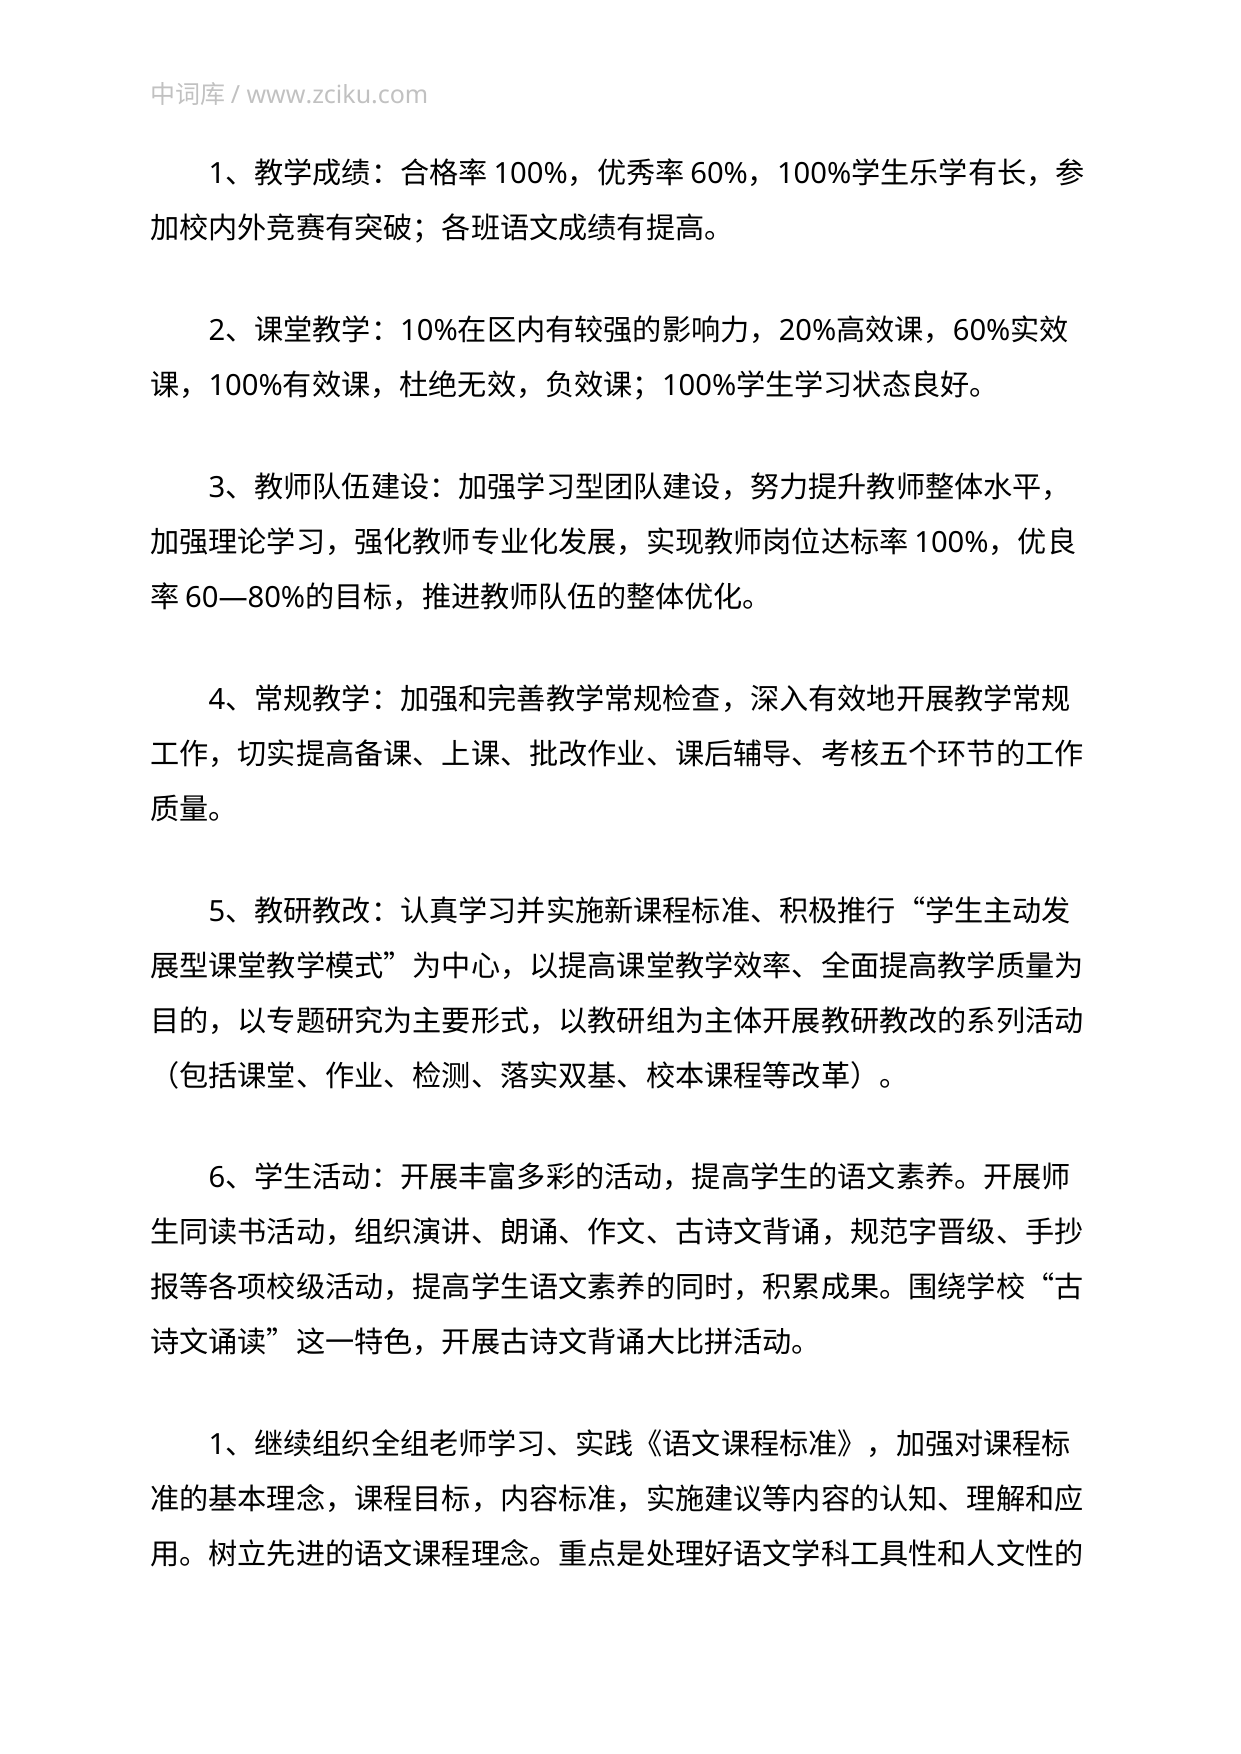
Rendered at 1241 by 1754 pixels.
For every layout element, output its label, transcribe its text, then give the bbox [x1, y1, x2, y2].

text 3、教师队伍建设：加强学习型团队建设，努力提升教师整体水平，加强理论学习，强化教师专业化发展，实现教师岗位达标率100%，优良率60―80%的目标，推进教师队伍的整体优化。 [150, 464, 1090, 616]
text 1、教学成绩：合格率100%，优秀率60%，100%学生乐学有长，参加校内外竞赛有突破；各班语文成绩有提高。 [150, 150, 1090, 247]
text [150, 1421, 1090, 1573]
text 2、课堂教学：10%在区内有较强的影响力，20%高效课，60%实效课，100%有效课，杜绝无效，负效课；100%学生学习状态良好。 [150, 307, 1090, 404]
text 4、常规教学：加强和完善教学常规检查，深入有效地开展教学常规工作，切实提高备课、上课、批改作业、课后辅导、考核五个环节的工作质量。 [150, 676, 1090, 828]
text 6、学生活动：开展丰富多彩的活动，提高学生的语文素养。开展师生同读书活动，组织演讲、朗诵、作文、古诗文背诵，规范字晋级、手抄报等各项校级活动，提高学生语文素养的同时，积累成果。围绕学校“古诗文诵读”这一特色，开展古诗文背诵大比拼活动。 [150, 1154, 1090, 1361]
text 5、教研教改：认真学习并实施新课程标准、积极推行“学生主动发展型课堂教学模式”为中心，以提高课堂教学效率、全面提高教学质量为目的，以专题研究为主要形式，以教研组为主体开展教研教改的系列活动（包括课堂、作业、检测、落实双基、校本课程等改革）。 [150, 887, 1090, 1094]
